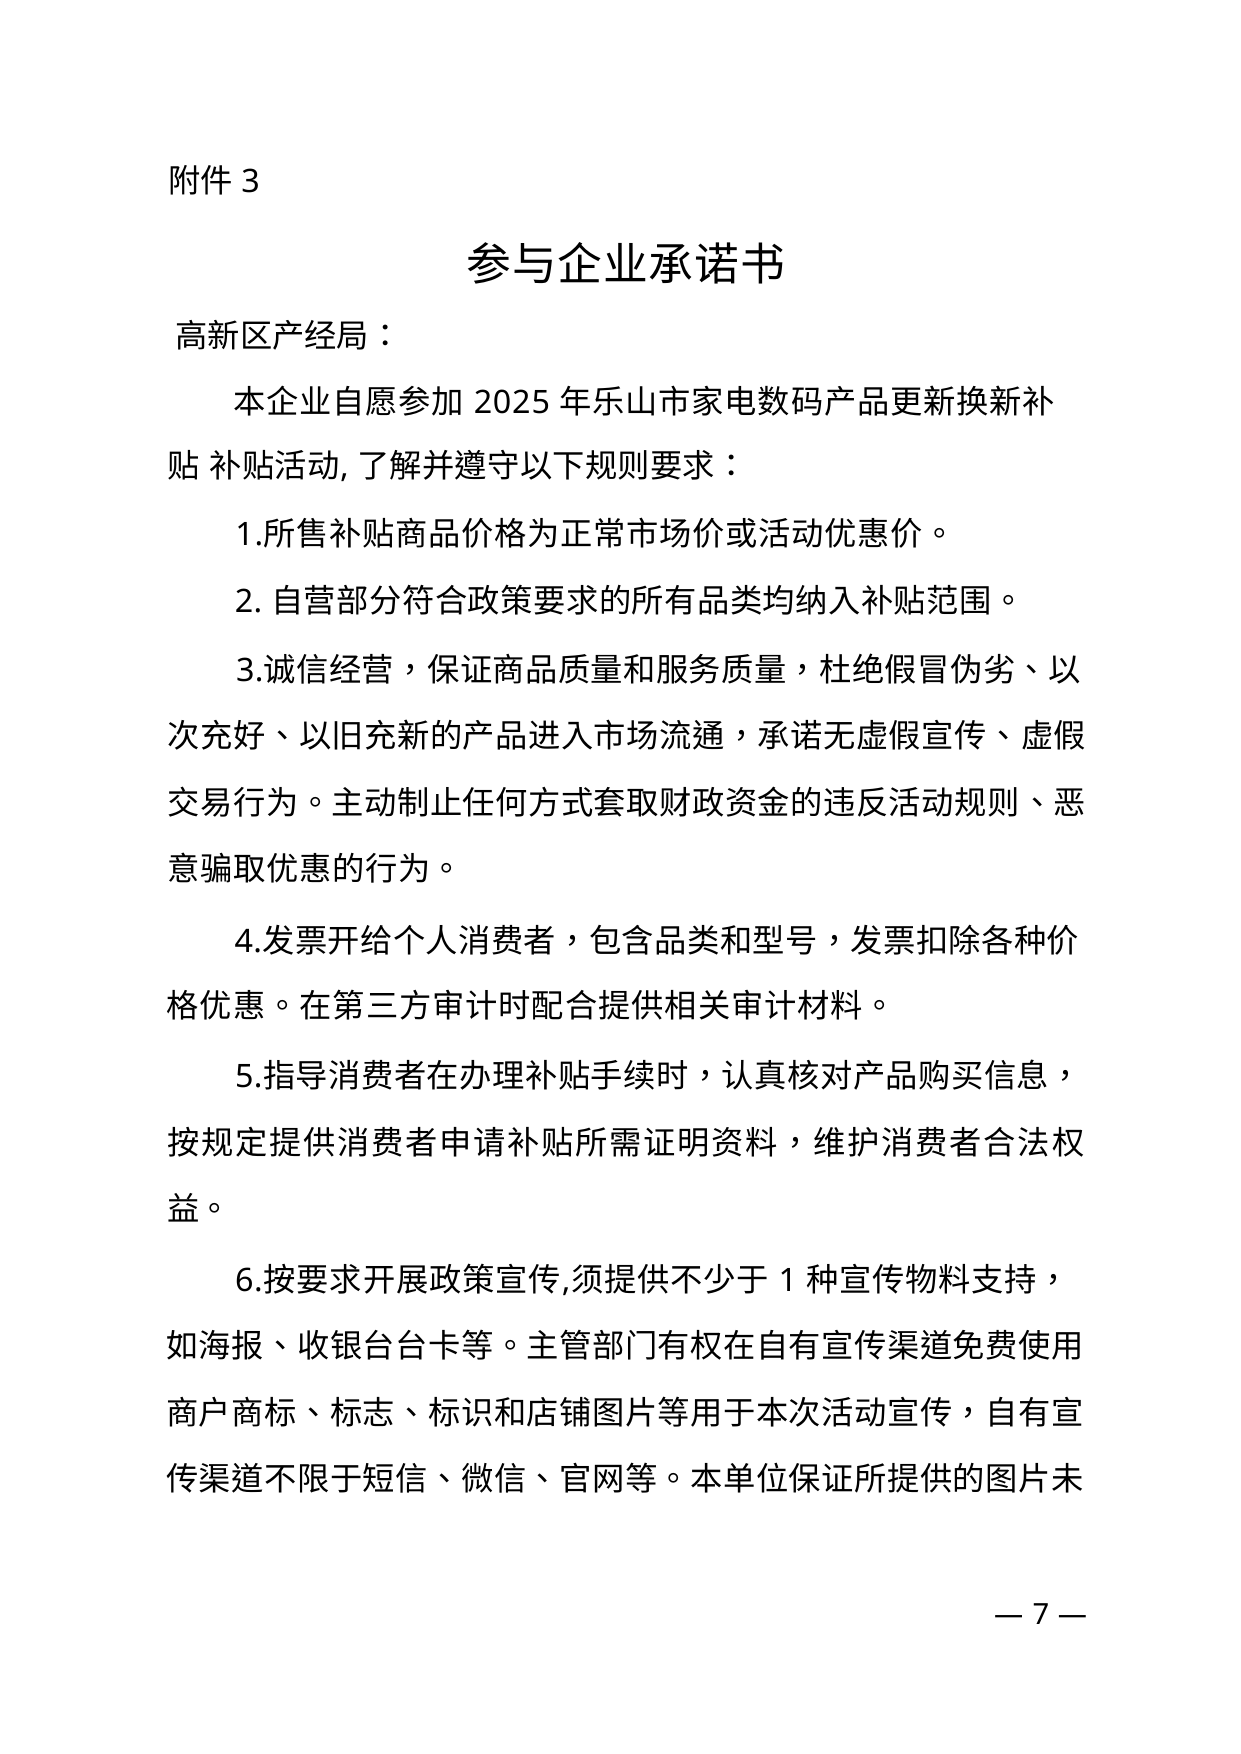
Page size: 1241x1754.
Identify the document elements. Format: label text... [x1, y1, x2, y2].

text 4.发票开给个人消费者，包含品类和型号，发票扣除各种价 格优惠。在第三方审计时配合提供相关审计材料。 [167, 918, 1087, 1027]
text 3.诚信经营，保证商品质量和服务质量，杜绝假冒伪劣、以 次充好、以旧充新的产品进入市场流通，承诺无虚假宣传、虚假 交易行为。主动制止任何方式套取财政资金的违反活动规则、恶 意骗取优惠的行为。 [168, 647, 1087, 890]
text 6.按要求开展政策宣传,须提供不少于 1 种宣传物料支持， 如海报、收银台台卡等。主管部门有权在自有宣传渠道免费使用 商户商标、标志、标识和店铺图片等用于本次活动宣传，自有宣 传渠道不限于短信、微信、官网等。本单位保证所提供的图片未 [166, 1257, 1087, 1500]
text 1.所售补贴商品价格为正常市场价或活动优惠价。 [235, 513, 1091, 553]
text 本企业自愿参加 2025 年乐山市家电数码产品更新换新补贴 补贴活动, 了解并遵守以下规则要求： [168, 378, 1087, 487]
text 附件 3 [168, 159, 1091, 201]
text 2. 自营部分符合政策要求的所有品类均纳入补贴范围。 [234, 580, 1091, 620]
text 5.指导消费者在办理补贴手续时，认真核对产品购买信息， 按规定提供消费者申请补贴所需证明资料，维护消费者合法权 益。 [167, 1053, 1091, 1230]
text 参与企业承诺书 高新区产经局： [175, 232, 786, 357]
